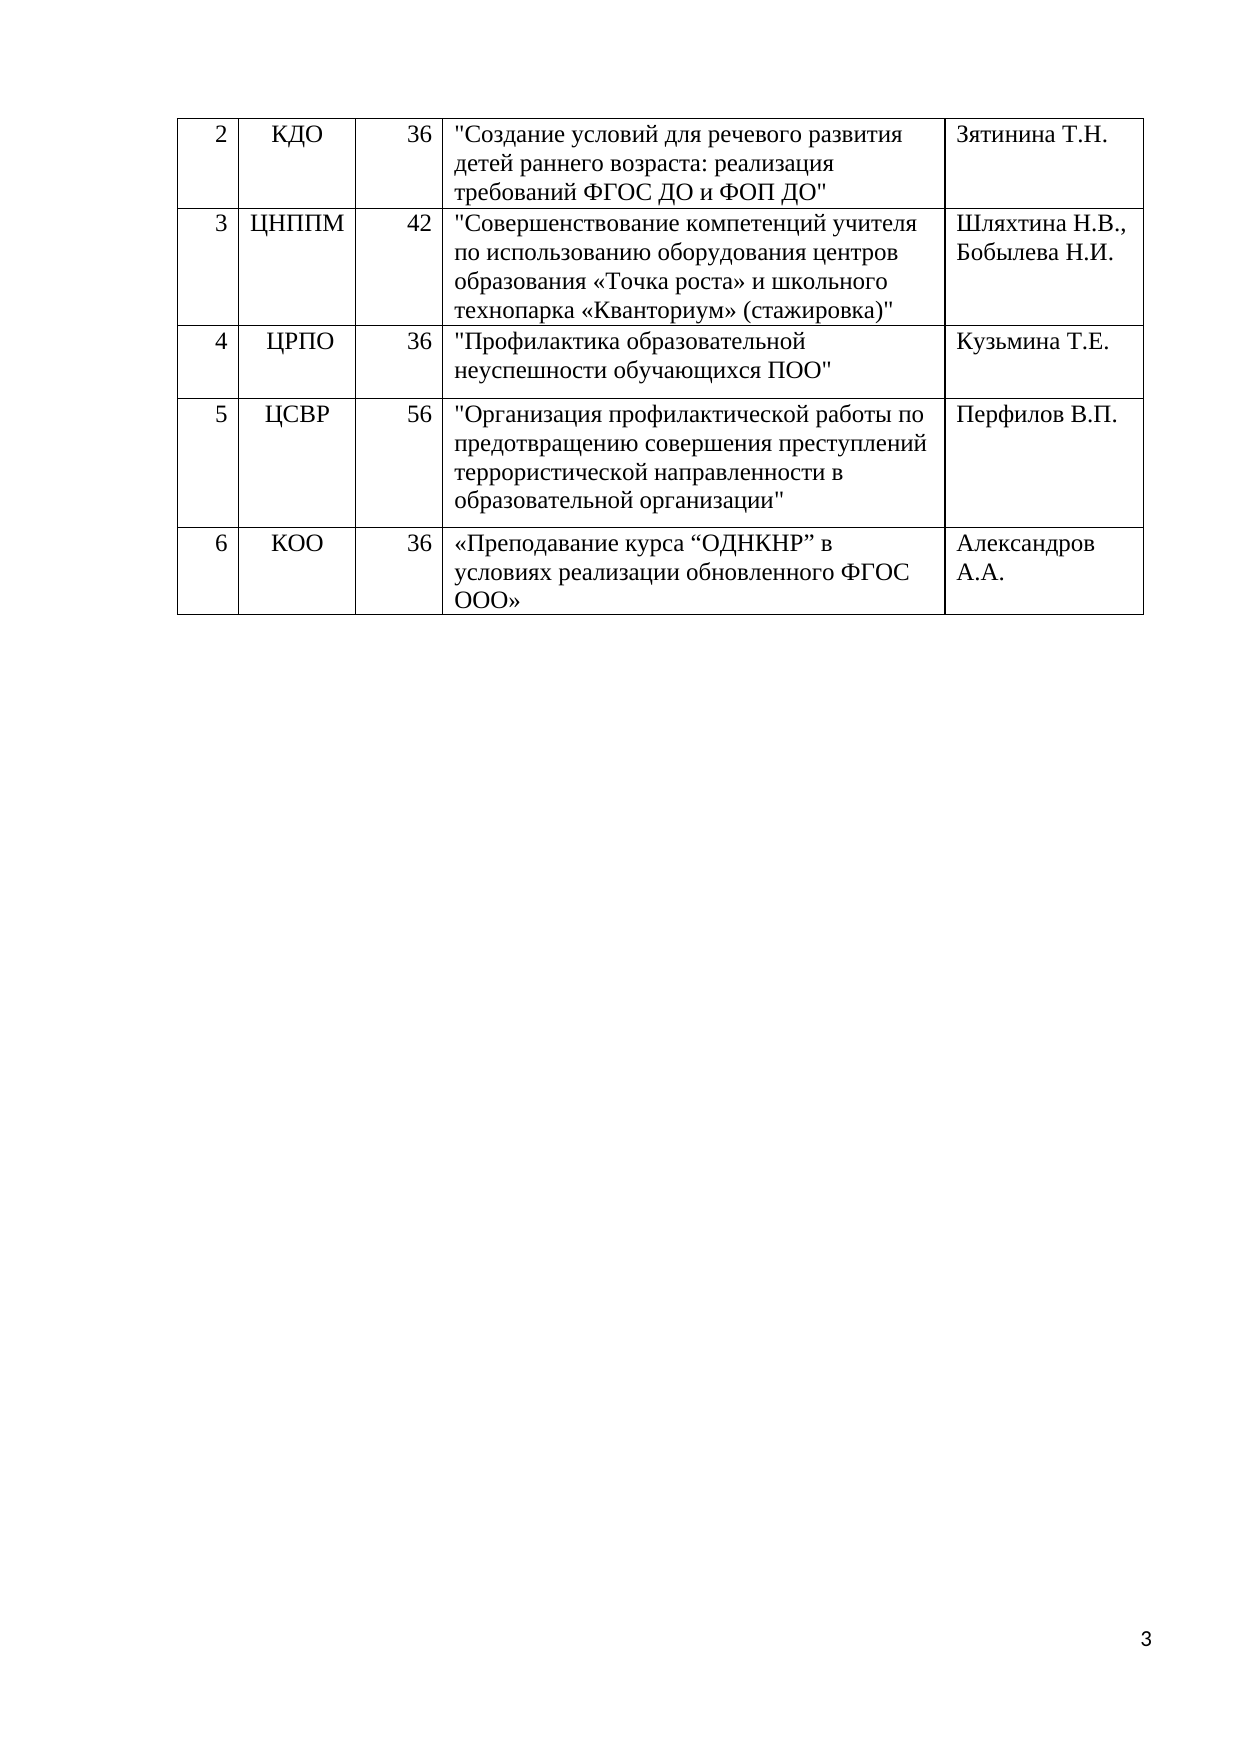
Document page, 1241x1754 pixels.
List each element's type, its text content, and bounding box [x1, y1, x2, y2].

table_cell Перфилов В.П. [946, 399, 1143, 527]
table_cell 56 [356, 399, 442, 527]
table_cell "Профилактика образовательной неуспешности обучающихся ПОО" [443, 326, 944, 398]
table_cell 36 [356, 326, 442, 398]
table_cell Александров А.А. [946, 528, 1143, 614]
table_cell ЦРПО [239, 326, 355, 398]
table_cell ЦНППМ [239, 209, 355, 325]
table_cell 42 [356, 209, 442, 325]
table_cell КОО [239, 528, 355, 614]
table_cell Зятинина Т.Н. [946, 119, 1143, 207]
table_cell 3 [178, 209, 238, 325]
table_cell «Преподавание курса “ОДНКНР” в условиях реализации обновленного ФГОС ООО» [443, 528, 944, 614]
table_cell Кузьмина Т.Е. [946, 326, 1143, 398]
table_cell 36 [356, 528, 442, 614]
table_cell "Организация профилактической работы по предотвращению совершения преступлений террористической направленности в образовательной организации" [443, 399, 944, 527]
table_cell 2 [178, 119, 238, 207]
table_cell 4 [178, 326, 238, 398]
table_cell 36 [356, 119, 442, 207]
table_cell "Создание условий для речевого развития детей раннего возраста: реализация требований ФГОС ДО и ФОП ДО" [443, 119, 944, 207]
table_cell КДО [239, 119, 355, 207]
table_cell ЦСВР [239, 399, 355, 527]
table_cell 6 [178, 528, 238, 614]
table_cell Шляхтина Н.В., Бобылева Н.И. [946, 209, 1143, 325]
table_cell 5 [178, 399, 238, 527]
table_cell "Совершенствование компетенций учителя по использованию оборудования центров образования «Точка роста» и школьного технопарка «Кванториум» (стажировка)" [443, 209, 944, 325]
